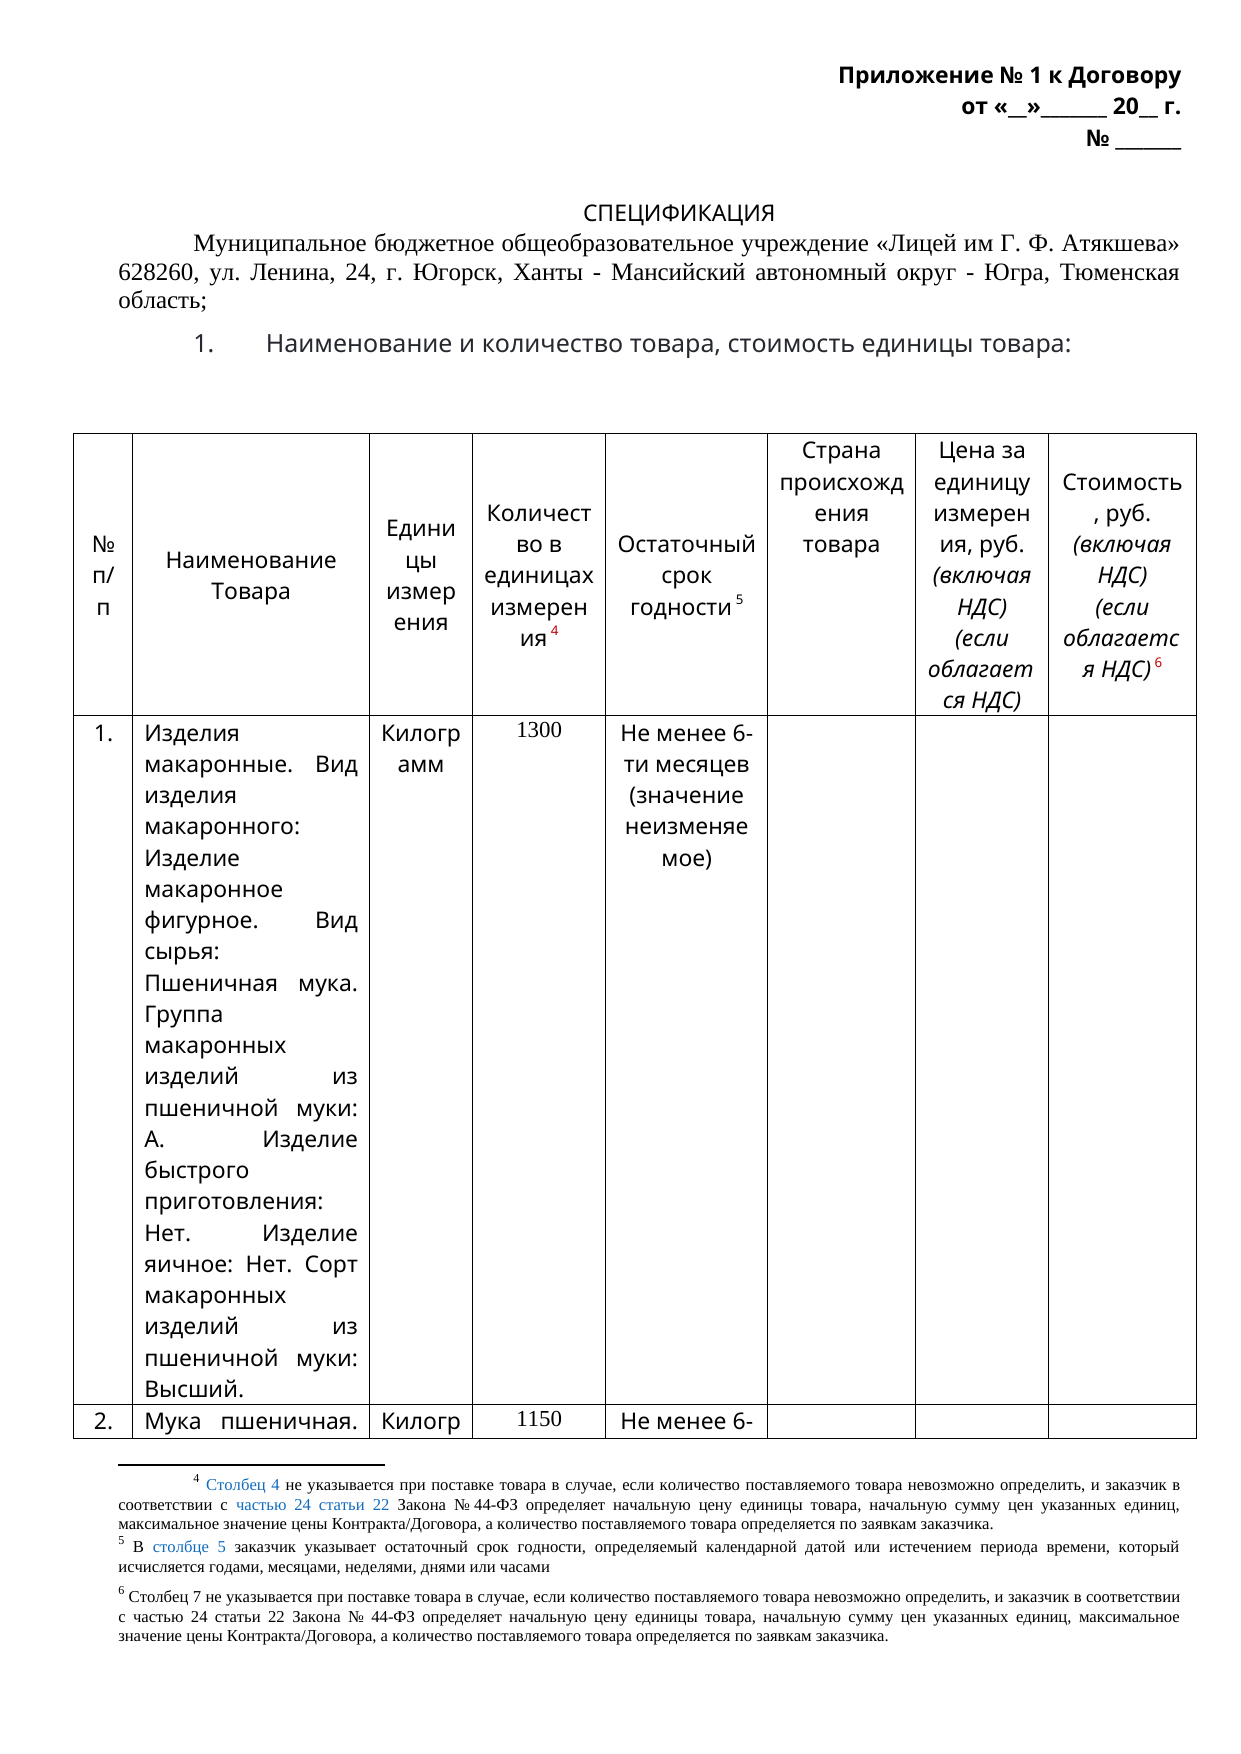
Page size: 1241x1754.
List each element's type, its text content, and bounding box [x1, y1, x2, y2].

table_cell Килограмм [370, 716, 472, 1404]
table_cell [1049, 1405, 1196, 1438]
table_cell 1. [74, 716, 132, 1404]
table_cell [768, 1405, 915, 1438]
table_cell 1300 [473, 716, 605, 1404]
table_header Остаточный срок годности [606, 434, 767, 715]
table_header Наименование Товара [133, 434, 369, 715]
table_header Количество в единицах измерения [473, 434, 605, 715]
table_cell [606, 1405, 767, 1438]
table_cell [133, 1405, 369, 1438]
table_cell [916, 716, 1048, 1404]
table_header Цена за единицу измерения, руб. (включая НДС) (если облагается НДС) [916, 434, 1048, 715]
table_cell 1150 [473, 1405, 605, 1438]
text Муниципальное бюджетное общеобразовательное учреждение «Лицей им Г. Ф. Атякшева» 628260, ул. Ленина, 24, г. Югорск, Ханты - Мансийский автономный округ - Югра, Тюменская область; [118, 228, 1181, 314]
table_header Единицы измерения [370, 434, 472, 715]
text Приложение № 1 к Договору от «__»_______ 20__ г. № _______ [118, 59, 1181, 153]
table_cell Килограмм [370, 1405, 472, 1438]
table_cell [916, 1405, 1048, 1438]
table_cell [768, 716, 915, 1404]
table_header № п/п [74, 434, 132, 715]
table_header Стоимость, руб. (включая НДС) (если облагается НДС) [1049, 434, 1196, 715]
table_cell Изделия макаронные. Вид изделия макаронного: Изделие макаронное фигурное. Вид сырья: Пшеничная мука. Группа макаронных изделий из пшеничной муки: А. Изделие быстрого приготовления: Нет. Изделие яичное: Нет. Сорт макаронных изделий из пшеничной муки: Высший. [133, 716, 369, 1404]
table_cell 2. [74, 1405, 132, 1438]
table_cell [1049, 716, 1196, 1404]
table_cell Не менее 6-ти месяцев (значение неизменяемое) [606, 716, 767, 1404]
text 1. Наименование и количество товара, стоимость единицы товара: [118, 325, 1181, 359]
text СПЕЦИФИКАЦИЯ [118, 197, 1181, 228]
table_header Страна происхождения товара [768, 434, 915, 715]
